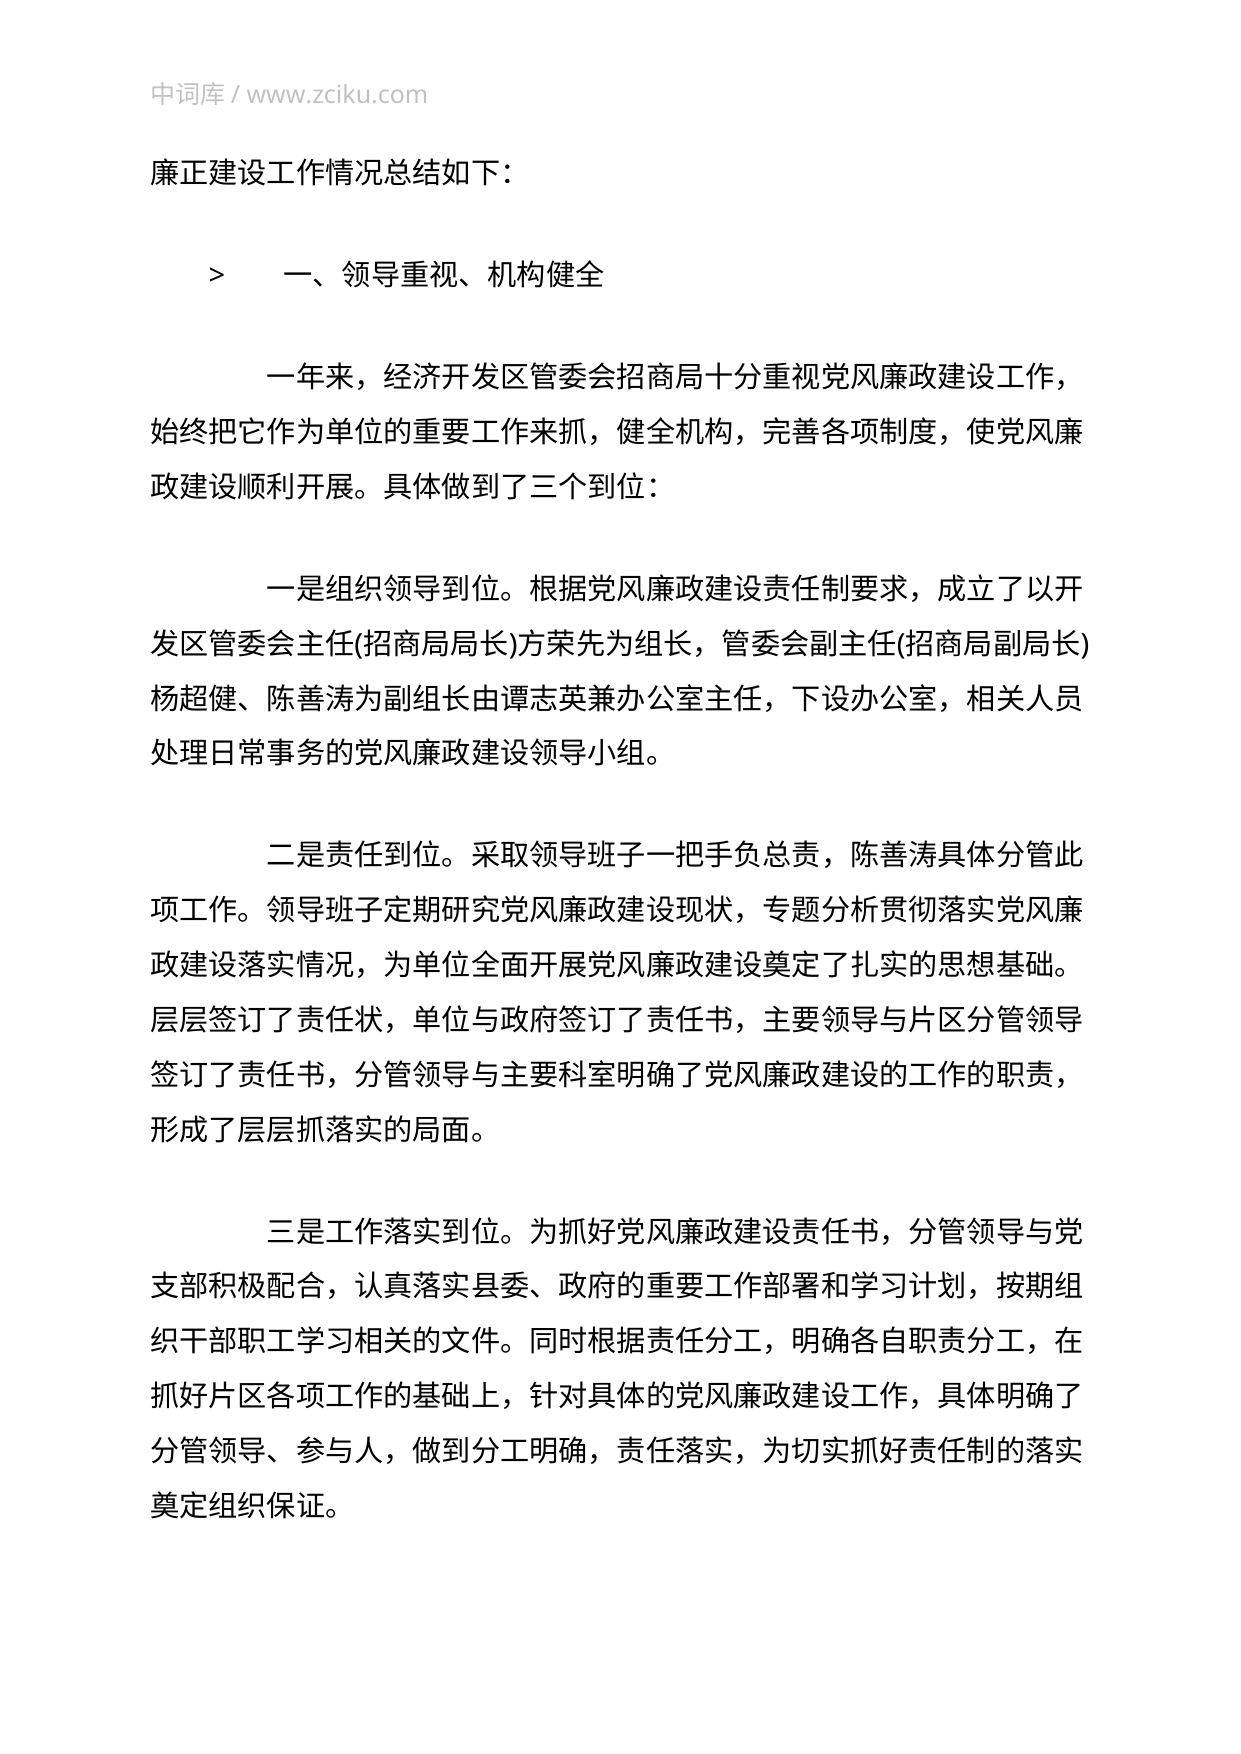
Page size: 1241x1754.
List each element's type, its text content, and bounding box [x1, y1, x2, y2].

text 二是责任到位。采取领导班子一把手负总责，陈善涛具体分管此项工作。领导班子定期研究党风廉政建设现状，专题分析贯彻落实党风廉政建设落实情况，为单位全面开展党风廉政建设奠定了扎实的思想基础。层层签订了责任状，单位与政府签订了责任书，主要领导与片区分管领导签订了责任书，分管领导与主要科室明确了党风廉政建设的工作的职责，形成了层层抓落实的局面。 [150, 832, 1090, 1149]
text 三是工作落实到位。为抓好党风廉政建设责任书，分管领导与党支部积极配合，认真落实县委、政府的重要工作部署和学习计划，按期组织干部职工学习相关的文件。同时根据责任分工，明确各自职责分工，在抓好片区各项工作的基础上，针对具体的党风廉政建设工作，具体明确了分管领导、参与人，做到分工明确，责任落实，为切实抓好责任制的落实奠定组织保证。 [150, 1208, 1090, 1525]
text 一年来，经济开发区管委会招商局十分重视党风廉政建设工作，始终把它作为单位的重要工作来抓，健全机构，完善各项制度，使党风廉政建设顺利开展。具体做到了三个到位： [150, 354, 1090, 506]
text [150, 150, 1090, 192]
text > 一、领导重视、机构健全 [150, 252, 1090, 294]
text 一是组织领导到位。根据党风廉政建设责任制要求，成立了以开发区管委会主任(招商局局长)方荣先为组长，管委会副主任(招商局副局长)杨超健、陈善涛为副组长由谭志英兼办公室主任，下设办公室，相关人员处理日常事务的党风廉政建设领导小组。 [150, 565, 1090, 772]
